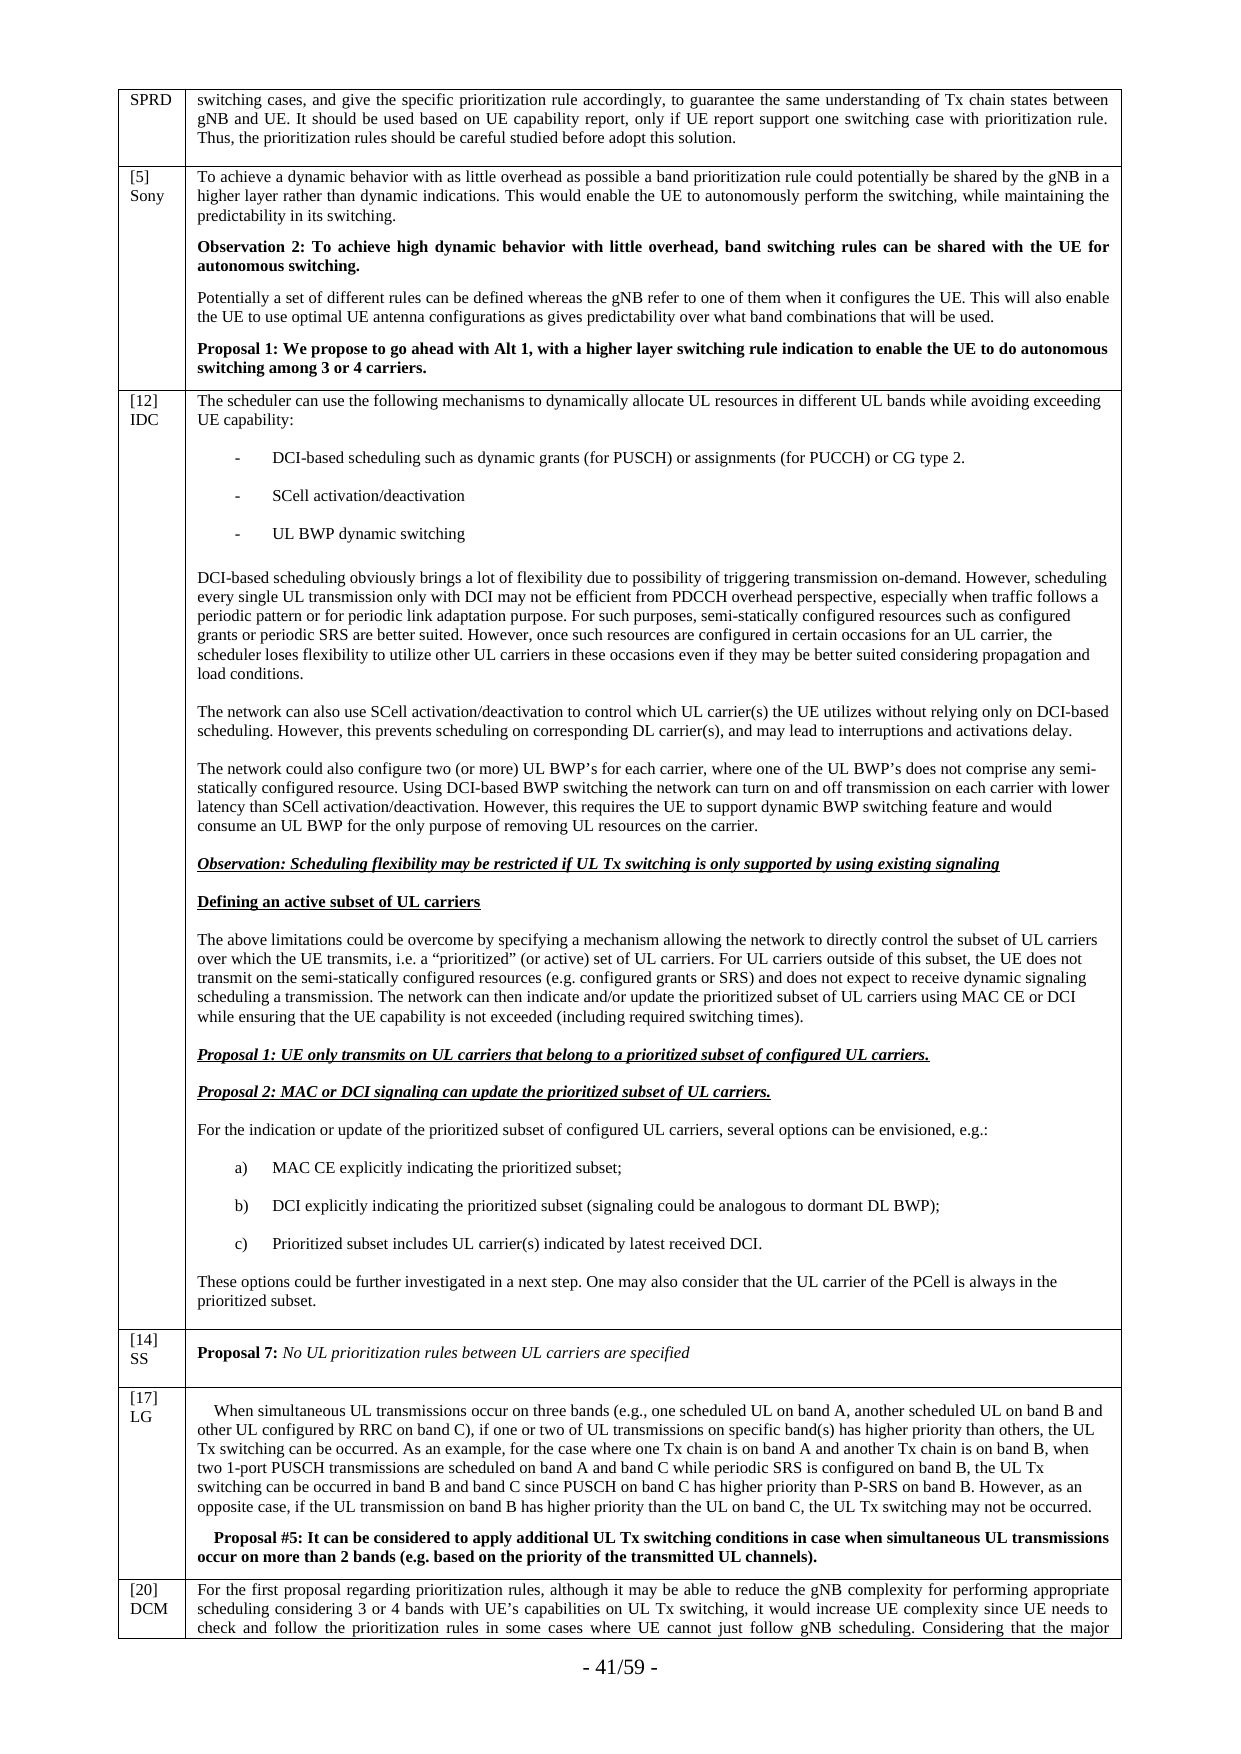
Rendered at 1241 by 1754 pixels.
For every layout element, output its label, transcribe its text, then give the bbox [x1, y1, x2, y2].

table_cell [5] Sony [119, 167, 185, 389]
table_cell [20] DCM [119, 1580, 185, 1637]
table_cell [17] LG [119, 1388, 185, 1579]
table_cell The scheduler can use the following mechanisms to dynamically allocate UL resources in different UL bands while avoiding exceeding UE capability: DCI-based scheduling such as dynamic grants (for PUSCH) or assignments (for PUCCH) or CG type 2. SCell activation/deactivation UL BWP dynamic switching DCI-based scheduling obviously brings a lot of flexibility due to possibility of triggering transmission on-demand. However, scheduling every single UL transmission only with DCI may not be efficient from PDCCH overhead perspective, especially when traffic follows a periodic pattern or for periodic link adaptation purpose. For such purposes, semi-statically configured resources such as configured grants or periodic SRS are better suited. However, once such resources are configured in certain occasions for an UL carrier, the scheduler loses flexibility to utilize other UL carriers in these occasions even if they may be better suited considering propagation and load conditions. The network can also use SCell activation/deactivation to control which UL carrier(s) the UE utilizes without relying only on DCI-based scheduling. However, this prevents scheduling on corresponding DL carrier(s), and may lead to interruptions and activations delay. The network could also configure two (or more) UL BWP’s for each carrier, where one of the UL BWP’s does not comprise any semi-statically configured resource. Using DCI-based BWP switching the network can turn on and off transmission on each carrier with lower latency than SCell activation/deactivation. However, this requires the UE to support dynamic BWP switching feature and would consume an UL BWP for the only purpose of removing UL resources on the carrier. Observation: Scheduling flexibility may be restricted if UL Tx switching is only supported by using existing signaling Defining an active subset of UL carriers The above limitations could be overcome by specifying a mechanism allowing the network to directly control the subset of UL carriers over which the UE transmits, i.e. a “prioritized” (or active) set of UL carriers. For UL carriers outside of this subset, the UE does not transmit on the semi-statically configured resources (e.g. configured grants or SRS) and does not expect to receive dynamic signaling scheduling a transmission. The network can then indicate and/or update the prioritized subset of UL carriers using MAC CE or DCI while ensuring that the UE capability is not exceeded (including required switching times). Proposal 1: UE only transmits on UL carriers that belong to a prioritized subset of configured UL carriers. Proposal 2: MAC or DCI signaling can update the prioritized subset of UL carriers. For the indication or update of the prioritized subset of configured UL carriers, several options can be envisioned, e.g.: MAC CE explicitly indicating the prioritized subset; DCI explicitly indicating the prioritized subset (signaling could be analogous to dormant DL BWP); Prioritized subset includes UL carrier(s) indicated by latest received DCI. These options could be further investigated in a next step. One may also consider that the UL carrier of the PCell is always in the prioritized subset. [186, 391, 1121, 1329]
table_cell [12] IDC [119, 391, 185, 1329]
table_cell [14] SS [119, 1330, 185, 1387]
table_header [3] SPRD [119, 90, 185, 166]
table_cell Proposal 7: No UL prioritization rules between UL carriers are specified [186, 1330, 1121, 1387]
table_cell To achieve a dynamic behavior with as little overhead as possible a band prioritization rule could potentially be shared by the gNB in a higher layer rather than dynamic indications. This would enable the UE to autonomously perform the switching, while maintaining the predictability in its switching. Observation 2: To achieve high dynamic behavior with little overhead, band switching rules can be shared with the UE for autonomous switching. Potentially a set of different rules can be defined whereas the gNB refer to one of them when it configures the UE. This will also enable the UE to use optimal UE antenna configurations as gives predictability over what band combinations that will be used. Proposal 1: We propose to go ahead with Alt 1, with a higher layer switching rule indication to enable the UE to do autonomous switching among 3 or 4 carriers. [186, 167, 1121, 389]
table_cell When simultaneous UL transmissions occur on three bands (e.g., one scheduled UL on band A, another scheduled UL on band B and other UL configured by RRC on band C), if one or two of UL transmissions on specific band(s) has higher priority than others, the UL Tx switching can be occurred. As an example, for the case where one Tx chain is on band A and another Tx chain is on band B, when two 1-port PUSCH transmissions are scheduled on band A and band C while periodic SRS is configured on band B, the UL Tx switching can be occurred in band B and band C since PUSCH on band C has higher priority than P-SRS on band B. However, as an opposite case, if the UL transmission on band B has higher priority than the UL on band C, the UL Tx switching may not be occurred. Proposal #5: It can be considered to apply additional UL Tx switching conditions in case when simultaneous UL transmissions occur on more than 2 bands (e.g. based on the priority of the transmitted UL channels). [186, 1388, 1121, 1579]
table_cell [186, 1580, 1121, 1637]
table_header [186, 90, 1121, 166]
